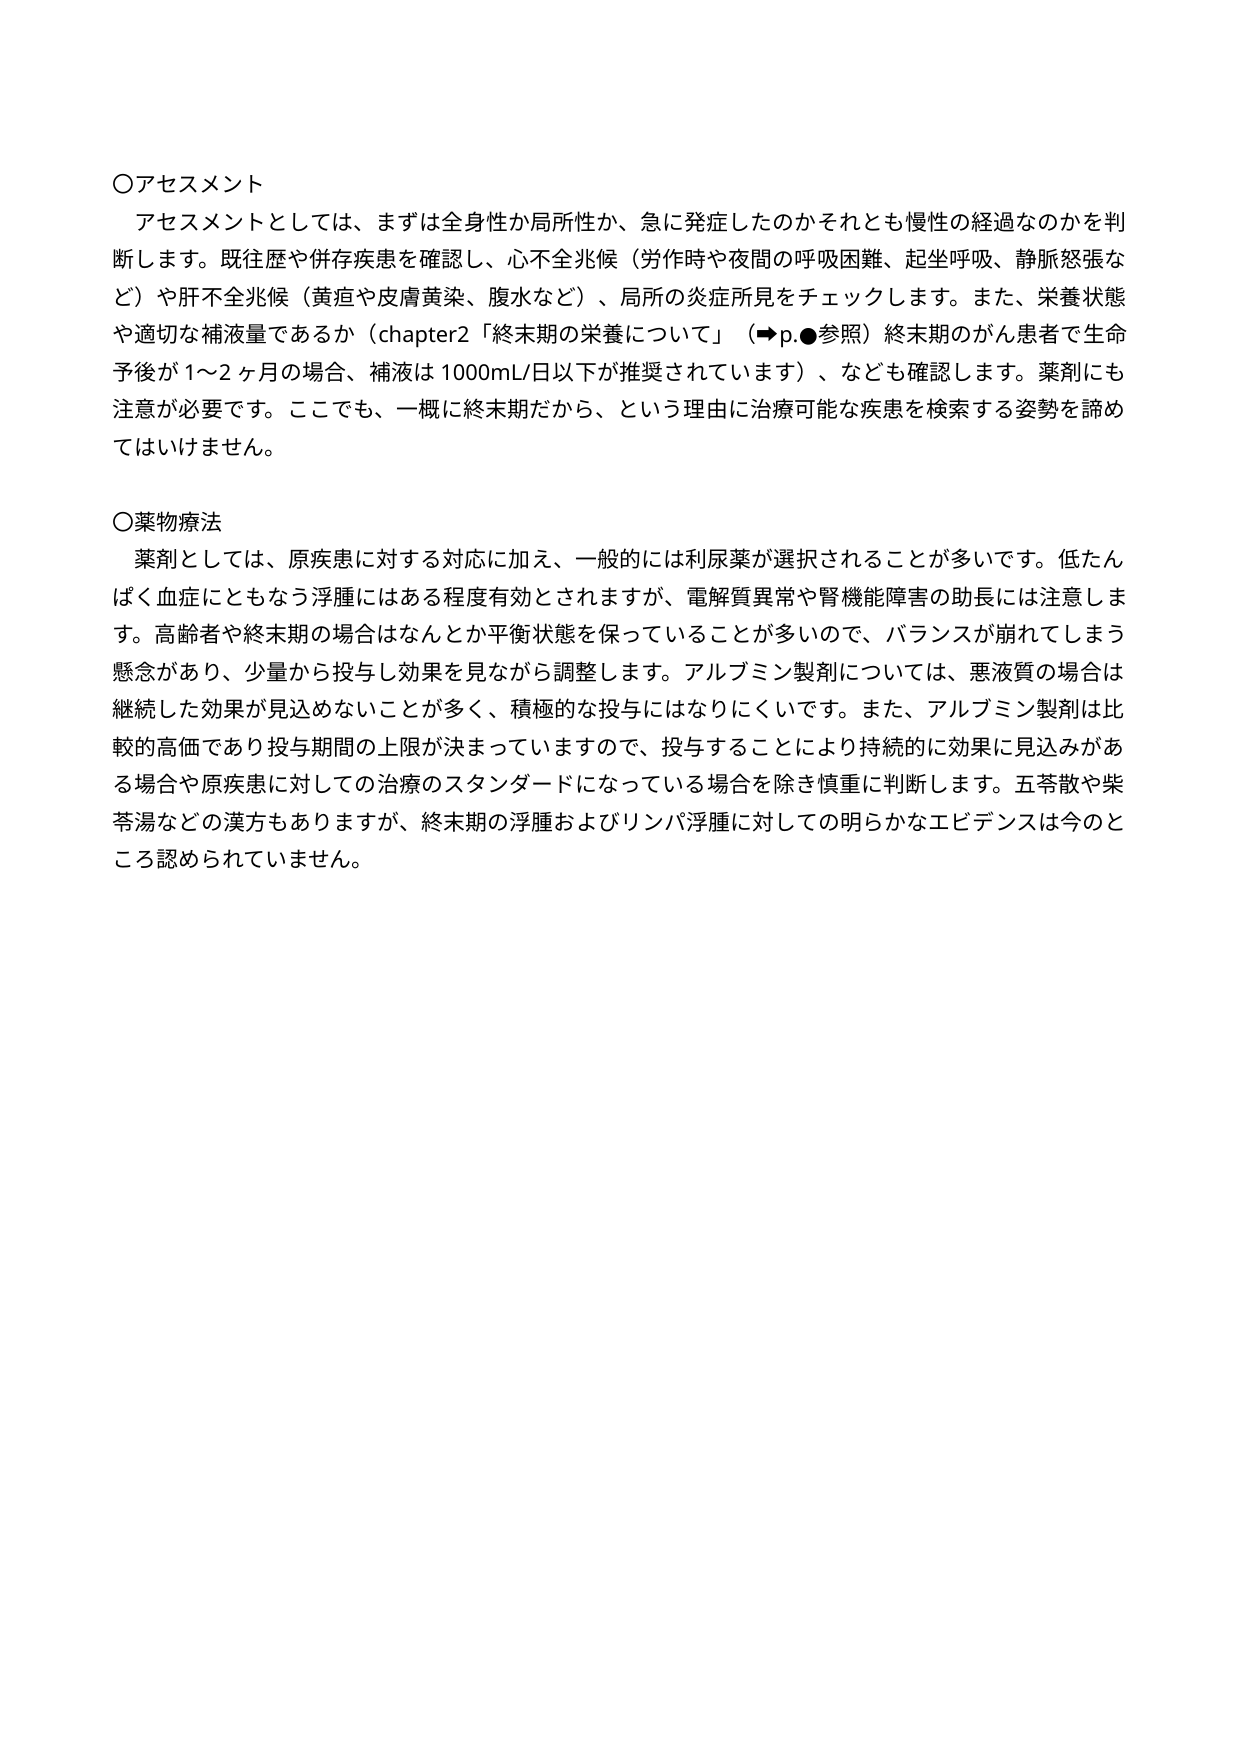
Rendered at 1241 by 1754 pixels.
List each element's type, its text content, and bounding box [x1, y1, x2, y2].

text 〇薬物療法 [112, 502, 1128, 539]
text 〇アセスメント [112, 164, 1128, 202]
text 薬剤としては、原疾患に対する対応に加え、一般的には利尿薬が選択されることが多いです。低たんぱく血症にともなう浮腫にはある程度有効とされますが、電解質異常や腎機能障害の助長には注意します。高齢者や終末期の場合はなんとか平衡状態を保っていることが多いので、バランスが崩れてしまう懸念があり、少量から投与し効果を見ながら調整します。アルブミン製剤については、悪液質の場合は継続した効果が見込めないことが多く、積極的な投与にはなりにくいです。また、アルブミン製剤は比較的高価であり投与期間の上限が決まっていますので、投与することにより持続的に効果に見込みがある場合や原疾患に対しての治療のスタンダードになっている場合を除き慎重に判断します。五苓散や柴苓湯などの漢方もありますが、終末期の浮腫およびリンパ浮腫に対しての明らかなエビデンスは今のところ認められていません。 [112, 539, 1128, 877]
text アセスメントとしては、まずは全身性か局所性か、急に発症したのかそれとも慢性の経過なのかを判断します。既往歴や併存疾患を確認し、心不全兆候（労作時や夜間の呼吸困難、起坐呼吸、静脈怒張など）や肝不全兆候（黄疸や皮膚黄染、腹水など）、局所の炎症所見をチェックします。また、栄養状態や適切な補液量であるか（chapter2「終末期の栄養について」（➡p.●参照）終末期のがん患者で生命予後が1～2ヶ月の場合、補液は1000mL/日以下が推奨されています）、なども確認します。薬剤にも注意が必要です。ここでも、一概に終末期だから、という理由に治療可能な疾患を検索する姿勢を諦めてはいけません。 [112, 202, 1128, 464]
